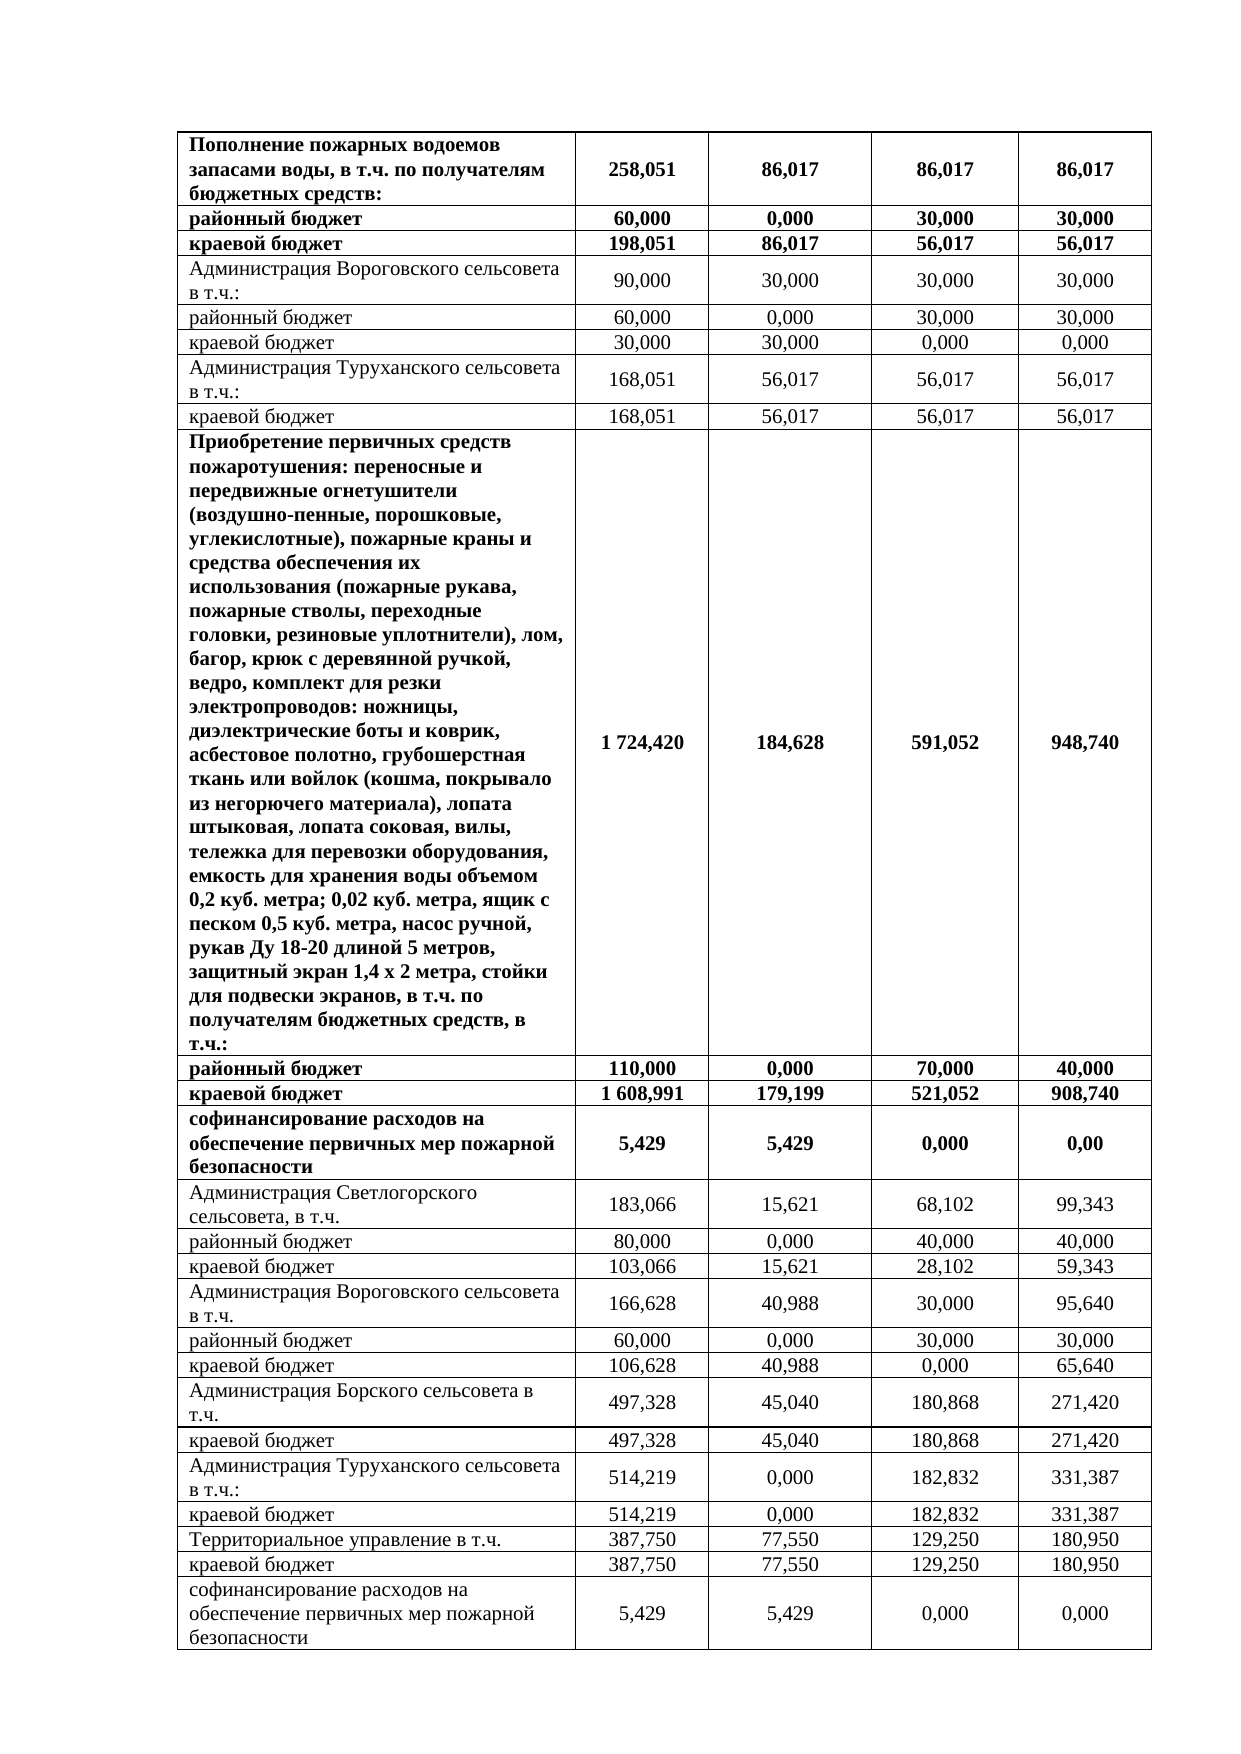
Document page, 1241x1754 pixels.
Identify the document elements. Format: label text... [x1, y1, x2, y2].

table_cell 184,628 [709, 430, 871, 1055]
table_cell 0,000 [872, 1106, 1018, 1178]
table_cell 40,988 [709, 1353, 871, 1377]
table_cell 180,868 [872, 1378, 1018, 1426]
table_cell 45,040 [709, 1378, 871, 1426]
table_cell 68,102 [872, 1180, 1018, 1228]
table_cell 1 724,420 [576, 430, 708, 1055]
table_cell Администрация Вороговского сельсовета в т.ч. [178, 1279, 575, 1327]
table_cell 182,832 [872, 1453, 1018, 1501]
table_cell 5,429 [709, 1577, 871, 1649]
table_cell 497,328 [576, 1378, 708, 1426]
table_cell 0,000 [709, 206, 871, 230]
table_cell 0,000 [872, 1353, 1018, 1377]
table_cell 60,000 [576, 1328, 708, 1352]
table_cell софинансирование расходов на обеспечение первичных мер пожарной безопасности [178, 1577, 575, 1649]
table_cell 77,550 [709, 1527, 871, 1551]
table_cell 514,219 [576, 1502, 708, 1526]
table_cell 0,000 [1019, 330, 1151, 354]
table_cell 77,550 [709, 1552, 871, 1576]
table_cell 30,000 [1019, 1328, 1151, 1352]
table_cell 5,429 [576, 1577, 708, 1649]
table_cell Администрация Светлогорского сельсовета, в т.ч. [178, 1180, 575, 1228]
table_cell 183,066 [576, 1180, 708, 1228]
table_cell 40,000 [1019, 1056, 1151, 1080]
table_cell районный бюджет [178, 305, 575, 329]
table_cell 168,051 [576, 404, 708, 428]
table_cell 56,017 [709, 404, 871, 428]
table_cell 180,868 [872, 1428, 1018, 1452]
table_cell 129,250 [872, 1527, 1018, 1551]
table_cell 106,628 [576, 1353, 708, 1377]
table_cell 56,017 [709, 355, 871, 403]
table_cell краевой бюджет [178, 1353, 575, 1377]
table_cell 30,000 [872, 206, 1018, 230]
table_cell 180,950 [1019, 1552, 1151, 1576]
table_cell 514,219 [576, 1453, 708, 1501]
table_cell 30,000 [1019, 305, 1151, 329]
table_cell Пополнение пожарных водоемов запасами воды, в т.ч. по получателям бюджетных средств: [178, 133, 575, 204]
table_cell 40,000 [872, 1229, 1018, 1253]
table_cell 30,000 [872, 305, 1018, 329]
table_cell 28,102 [872, 1254, 1018, 1278]
table_cell 179,199 [709, 1081, 871, 1105]
table_cell 56,017 [1019, 355, 1151, 403]
table_cell 0,000 [709, 1502, 871, 1526]
table_cell 0,000 [709, 1229, 871, 1253]
table_cell 331,387 [1019, 1502, 1151, 1526]
table_cell 0,00 [1019, 1106, 1151, 1178]
table_cell 40,988 [709, 1279, 871, 1327]
table_cell Администрация Борского сельсовета в т.ч. [178, 1378, 575, 1426]
table_cell Приобретение первичных средств пожаротушения: переносные и передвижные огнетушители (воздушно-пенные, порошковые, углекислотные), пожарные краны и средства обеспечения их использования (пожарные рукава, пожарные стволы, переходные головки, резиновые уплотнители), лом, багор, крюк с деревянной ручкой, ведро, комплект для резки электропроводов: ножницы, диэлектрические боты и коврик, асбестовое полотно, грубошерстная ткань или войлок (кошма, покрывало из негорючего материала), лопата штыковая, лопата соковая, вилы, тележка для перевозки оборудования, емкость для хранения воды объемом 0,2 куб. метра; 0,02 куб. метра, ящик с песком 0,5 куб. метра, насос ручной, рукав Ду 18-20 длиной 5 метров, защитный экран 1,4 х 2 метра, стойки для подвески экранов, в т.ч. по получателям бюджетных средств, в т.ч.: [178, 430, 575, 1055]
table_cell 30,000 [1019, 206, 1151, 230]
table_cell 0,000 [709, 1328, 871, 1352]
table_cell краевой бюджет [178, 1081, 575, 1105]
table_cell районный бюджет [178, 206, 575, 230]
table_cell 521,052 [872, 1081, 1018, 1105]
table_cell 948,740 [1019, 430, 1151, 1055]
table_cell 15,621 [709, 1254, 871, 1278]
table_cell 86,017 [709, 133, 871, 204]
table_cell 30,000 [872, 1328, 1018, 1352]
table_cell 30,000 [709, 330, 871, 354]
table_cell 0,000 [872, 330, 1018, 354]
table_cell 30,000 [872, 1279, 1018, 1327]
table_cell 80,000 [576, 1229, 708, 1253]
table_cell 129,250 [872, 1552, 1018, 1576]
table_cell 198,051 [576, 231, 708, 255]
table_cell 86,017 [709, 231, 871, 255]
table_cell 99,343 [1019, 1180, 1151, 1228]
table_cell краевой бюджет [178, 1502, 575, 1526]
table_cell 59,343 [1019, 1254, 1151, 1278]
table_cell 65,640 [1019, 1353, 1151, 1377]
table_cell 56,017 [872, 404, 1018, 428]
table_cell софинансирование расходов на обеспечение первичных мер пожарной безопасности [178, 1106, 575, 1178]
table_cell 182,832 [872, 1502, 1018, 1526]
table_cell Администрация Туруханского сельсовета в т.ч.: [178, 1453, 575, 1501]
table_cell 90,000 [576, 256, 708, 304]
table_cell 30,000 [872, 256, 1018, 304]
table_cell 0,000 [709, 305, 871, 329]
table_cell 103,066 [576, 1254, 708, 1278]
table_cell 271,420 [1019, 1428, 1151, 1452]
table_cell краевой бюджет [178, 404, 575, 428]
table_cell 60,000 [576, 206, 708, 230]
table_cell 30,000 [709, 256, 871, 304]
table_cell 387,750 [576, 1527, 708, 1551]
table_cell 387,750 [576, 1552, 708, 1576]
table_cell 271,420 [1019, 1378, 1151, 1426]
table_cell 15,621 [709, 1180, 871, 1228]
table_cell 168,051 [576, 355, 708, 403]
table_cell 56,017 [1019, 404, 1151, 428]
table_cell 45,040 [709, 1428, 871, 1452]
table_cell Территориальное управление в т.ч. [178, 1527, 575, 1551]
table_cell Администрация Туруханского сельсовета в т.ч.: [178, 355, 575, 403]
table_cell 56,017 [1019, 231, 1151, 255]
table_cell районный бюджет [178, 1056, 575, 1080]
table_cell 86,017 [1019, 133, 1151, 204]
table_cell 5,429 [576, 1106, 708, 1178]
table_cell 56,017 [872, 355, 1018, 403]
table_cell 258,051 [576, 133, 708, 204]
table_cell 908,740 [1019, 1081, 1151, 1105]
table_cell Администрация Вороговского сельсовета в т.ч.: [178, 256, 575, 304]
table_cell районный бюджет [178, 1328, 575, 1352]
table_cell 166,628 [576, 1279, 708, 1327]
table_cell 1 608,991 [576, 1081, 708, 1105]
table_cell краевой бюджет [178, 231, 575, 255]
table_cell краевой бюджет [178, 1428, 575, 1452]
table_cell краевой бюджет [178, 1254, 575, 1278]
table_cell 56,017 [872, 231, 1018, 255]
table_cell районный бюджет [178, 1229, 575, 1253]
table_cell 331,387 [1019, 1453, 1151, 1501]
table_cell 0,000 [709, 1453, 871, 1501]
table_cell 5,429 [709, 1106, 871, 1178]
table_cell 30,000 [576, 330, 708, 354]
table_cell 70,000 [872, 1056, 1018, 1080]
table_cell 86,017 [872, 133, 1018, 204]
table_cell 0,000 [709, 1056, 871, 1080]
table_cell краевой бюджет [178, 1552, 575, 1576]
table_cell 40,000 [1019, 1229, 1151, 1253]
table_cell 60,000 [576, 305, 708, 329]
table_cell 591,052 [872, 430, 1018, 1055]
table_cell 0,000 [872, 1577, 1018, 1649]
table_cell краевой бюджет [178, 330, 575, 354]
table_cell 110,000 [576, 1056, 708, 1080]
table_cell 180,950 [1019, 1527, 1151, 1551]
table_cell 497,328 [576, 1428, 708, 1452]
table_cell 30,000 [1019, 256, 1151, 304]
table_cell 0,000 [1019, 1577, 1151, 1649]
table_cell 95,640 [1019, 1279, 1151, 1327]
